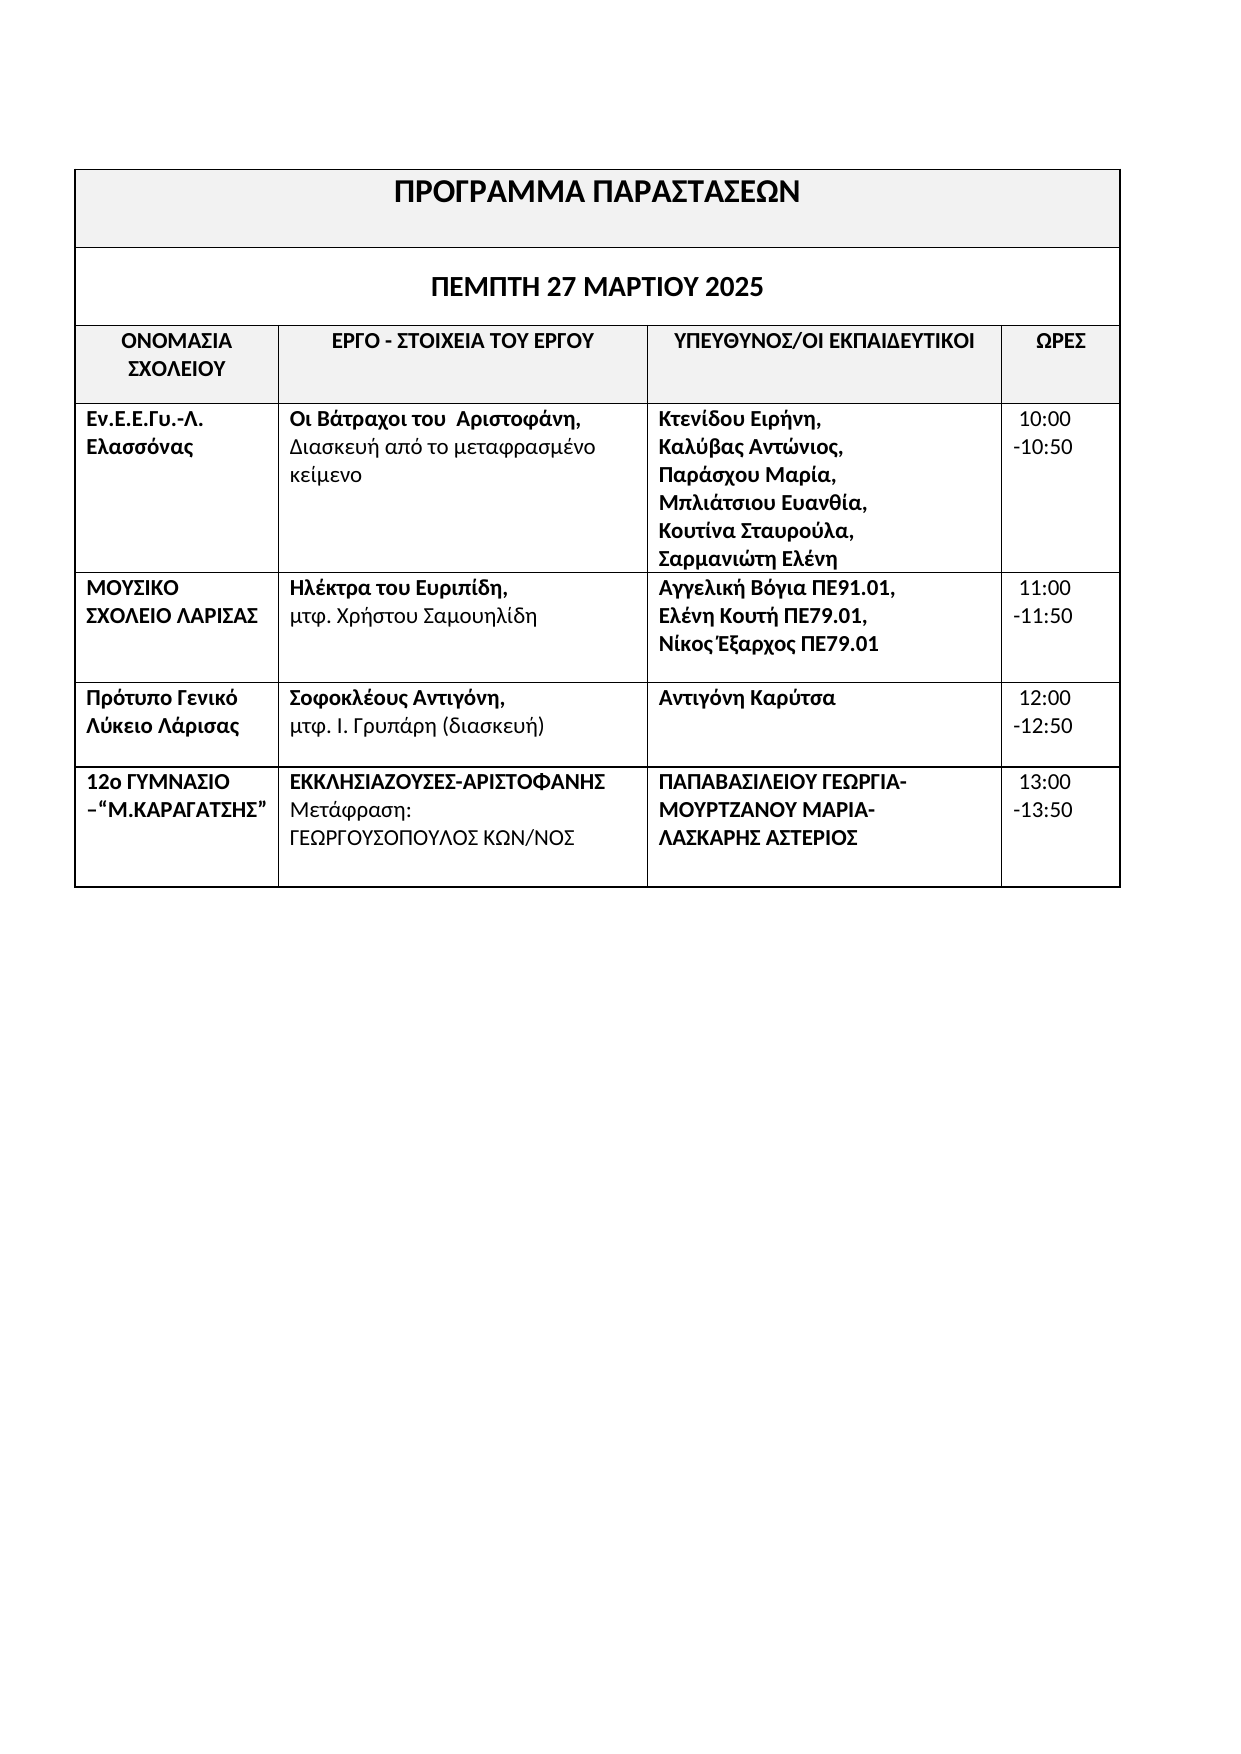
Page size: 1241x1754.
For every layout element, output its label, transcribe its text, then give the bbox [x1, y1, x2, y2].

table_cell Αγγελική Βόγια ΠΕ91.01, Ελένη Κουτή ΠΕ79.01, Νίκος Έξαρχος ΠΕ79.01 [648, 573, 1001, 682]
table_cell Σοφοκλέους Αντιγόνη, μτφ. Ι. Γρυπάρη (διασκευή) [279, 683, 647, 766]
table_cell ΩΡΕΣ [1002, 326, 1119, 403]
table_cell Εν.Ε.Ε.Γυ.-Λ. Ελασσόνας [76, 404, 278, 572]
table_cell Οι Βάτραχοι του Αριστοφάνη, Διασκευή από το μεταφρασμένο κείμενο [279, 404, 647, 572]
table_cell Αντιγόνη Καρύτσα [648, 683, 1001, 766]
table_header ΠΡΟΓΡΑΜΜΑ ΠΑΡΑΣΤΑΣΕΩΝ [76, 170, 1119, 247]
table_cell ΠΕΜΠΤΗ 27 ΜΑΡΤΙΟΥ 2025 [76, 248, 1119, 325]
table_cell 12:00 -12:50 [1002, 683, 1119, 766]
table_cell ΟΝΟΜΑΣΙΑ ΣΧΟΛΕΙΟΥ [76, 326, 278, 403]
table_cell ΠΑΠΑΒΑΣΙΛΕΙΟΥ ΓΕΩΡΓΙΑ-ΜΟΥΡΤΖΑΝΟΥ ΜΑΡΙΑ- ΛΑΣΚΑΡΗΣ ΑΣΤΕΡΙΟΣ [648, 768, 1001, 886]
table_cell Ηλέκτρα του Ευριπίδη, μτφ. Χρήστου Σαμουηλίδη [279, 573, 647, 682]
table_cell 13:00 -13:50 [1002, 768, 1119, 886]
table_cell 11:00 -11:50 [1002, 573, 1119, 682]
table_cell ΕΡΓΟ - ΣΤΟΙΧΕΙΑ ΤΟΥ ΕΡΓΟΥ [279, 326, 647, 403]
table_cell ΜΟΥΣΙΚΟ ΣΧΟΛΕΙΟ ΛΑΡΙΣΑΣ [76, 573, 278, 682]
table_cell ΥΠΕΥΘΥΝΟΣ/ΟΙ ΕΚΠΑΙΔΕΥΤΙΚΟΙ [648, 326, 1001, 403]
table_cell 12o ΓΥΜΝΑΣΙΟ –“Μ.ΚΑΡΑΓΑΤΣΗΣ” [76, 768, 278, 886]
table_cell Κτενίδου Ειρήνη, Καλύβας Αντώνιος, Παράσχου Μαρία, Μπλιάτσιου Ευανθία, Κουτίνα Σταυρούλα, Σαρμανιώτη Ελένη [648, 404, 1001, 572]
table_cell Πρότυπο Γενικό Λύκειο Λάρισας [76, 683, 278, 766]
table_cell 10:00 -10:50 [1002, 404, 1119, 572]
table_cell ΕΚΚΛΗΣΙΑΖΟΥΣΕΣ-ΑΡΙΣΤΟΦΑΝΗΣ Μετάφραση: ΓΕΩΡΓΟΥΣΟΠΟΥΛΟΣ ΚΩΝ/ΝΟΣ [279, 768, 647, 886]
